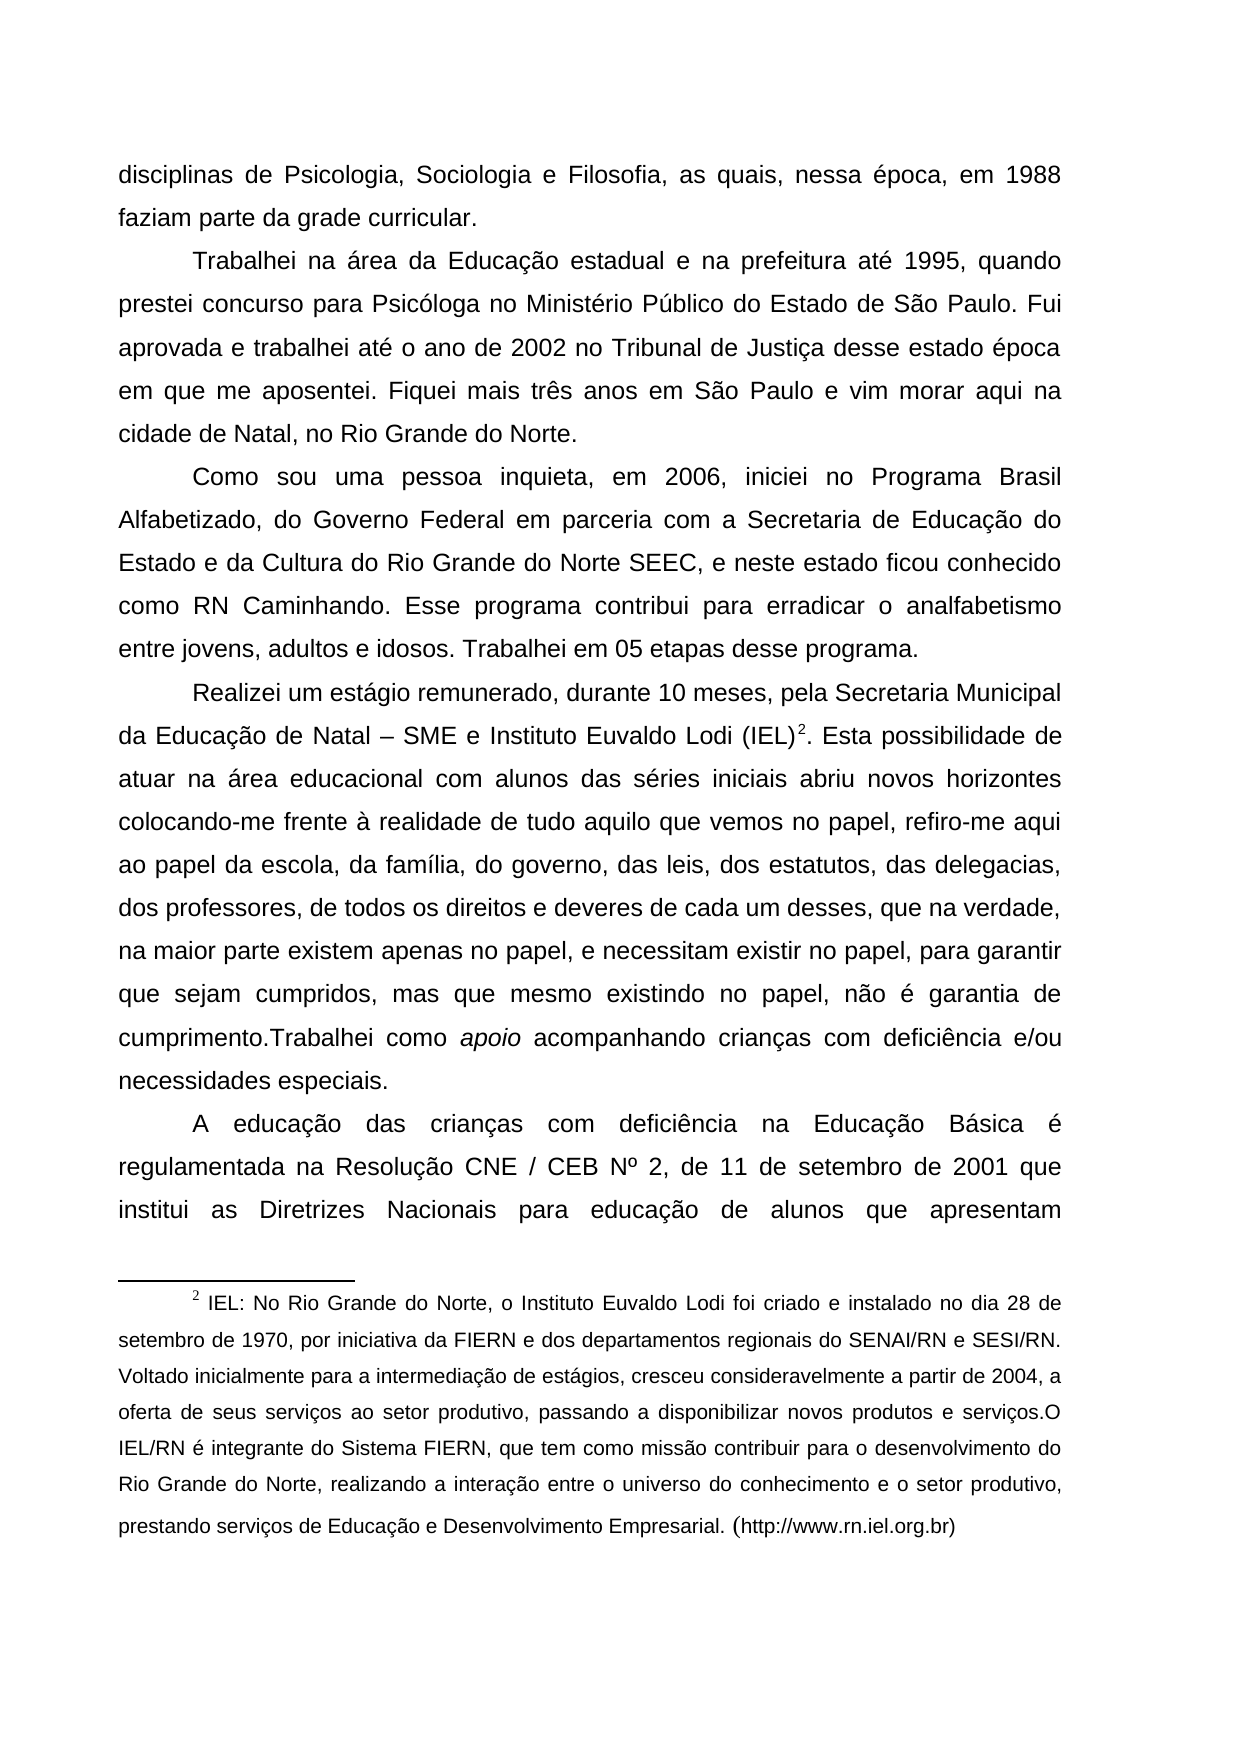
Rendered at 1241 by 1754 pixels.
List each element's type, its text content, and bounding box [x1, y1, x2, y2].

text Como sou uma pessoa inquieta, em 2006, iniciei no Programa Brasil Alfabetizado, do Governo Federal em parceria com a Secretaria de Educação do Estado e da Cultura do Rio Grande do Norte SEEC, e neste estado ficou conhecido como RN Caminhando. Esse programa contribui para erradicar o analfabetismo entre jovens, adultos e idosos. Trabalhei em 05 etapas desse programa. [118, 462, 1063, 663]
text Trabalhei na área da Educação estadual e na prefeitura até 1995, quando prestei concurso para Psicóloga no Ministério Público do Estado de São Paulo. Fui aprovada e trabalhei até o ano de 2002 no Tribunal de Justiça desse estado época em que me aposentei. Fiquei mais três anos em São Paulo e vim morar aqui na cidade de Natal, no Rio Grande do Norte. [118, 246, 1063, 447]
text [118, 160, 1063, 232]
text A educação das crianças com deficiência na Educação Básica é regulamentada na Resolução CNE / CEB Nº 2, de 11 de setembro de 2001 que institui as Diretrizes Nacionais para educação de alunos que apresentam necessidades educacionais especiais em todas suas etapas e modalidades no seu Art. 1º. [118, 1109, 1063, 1224]
text Realizei um estágio remunerado, durante 10 meses, pela Secretaria Municipal da Educação de Natal – SME e Instituto Euvaldo Lodi (IEL). Esta possibilidade de atuar na área educacional com alunos das séries iniciais abriu novos horizontes colocando-me frente à realidade de tudo aquilo que vemos no papel, refiro-me aqui ao papel da escola, da família, do governo, das leis, dos estatutos, das delegacias, dos professores, de todos os direitos e deveres de cada um desses, que na verdade, na maior parte existem apenas no papel, e necessitam existir no papel, para garantir que sejam cumpridos, mas que mesmo existindo no papel, não é garantia de cumprimento.Trabalhei como apoio acompanhando crianças com deficiência e/ou necessidades especiais. [118, 677, 1063, 1094]
